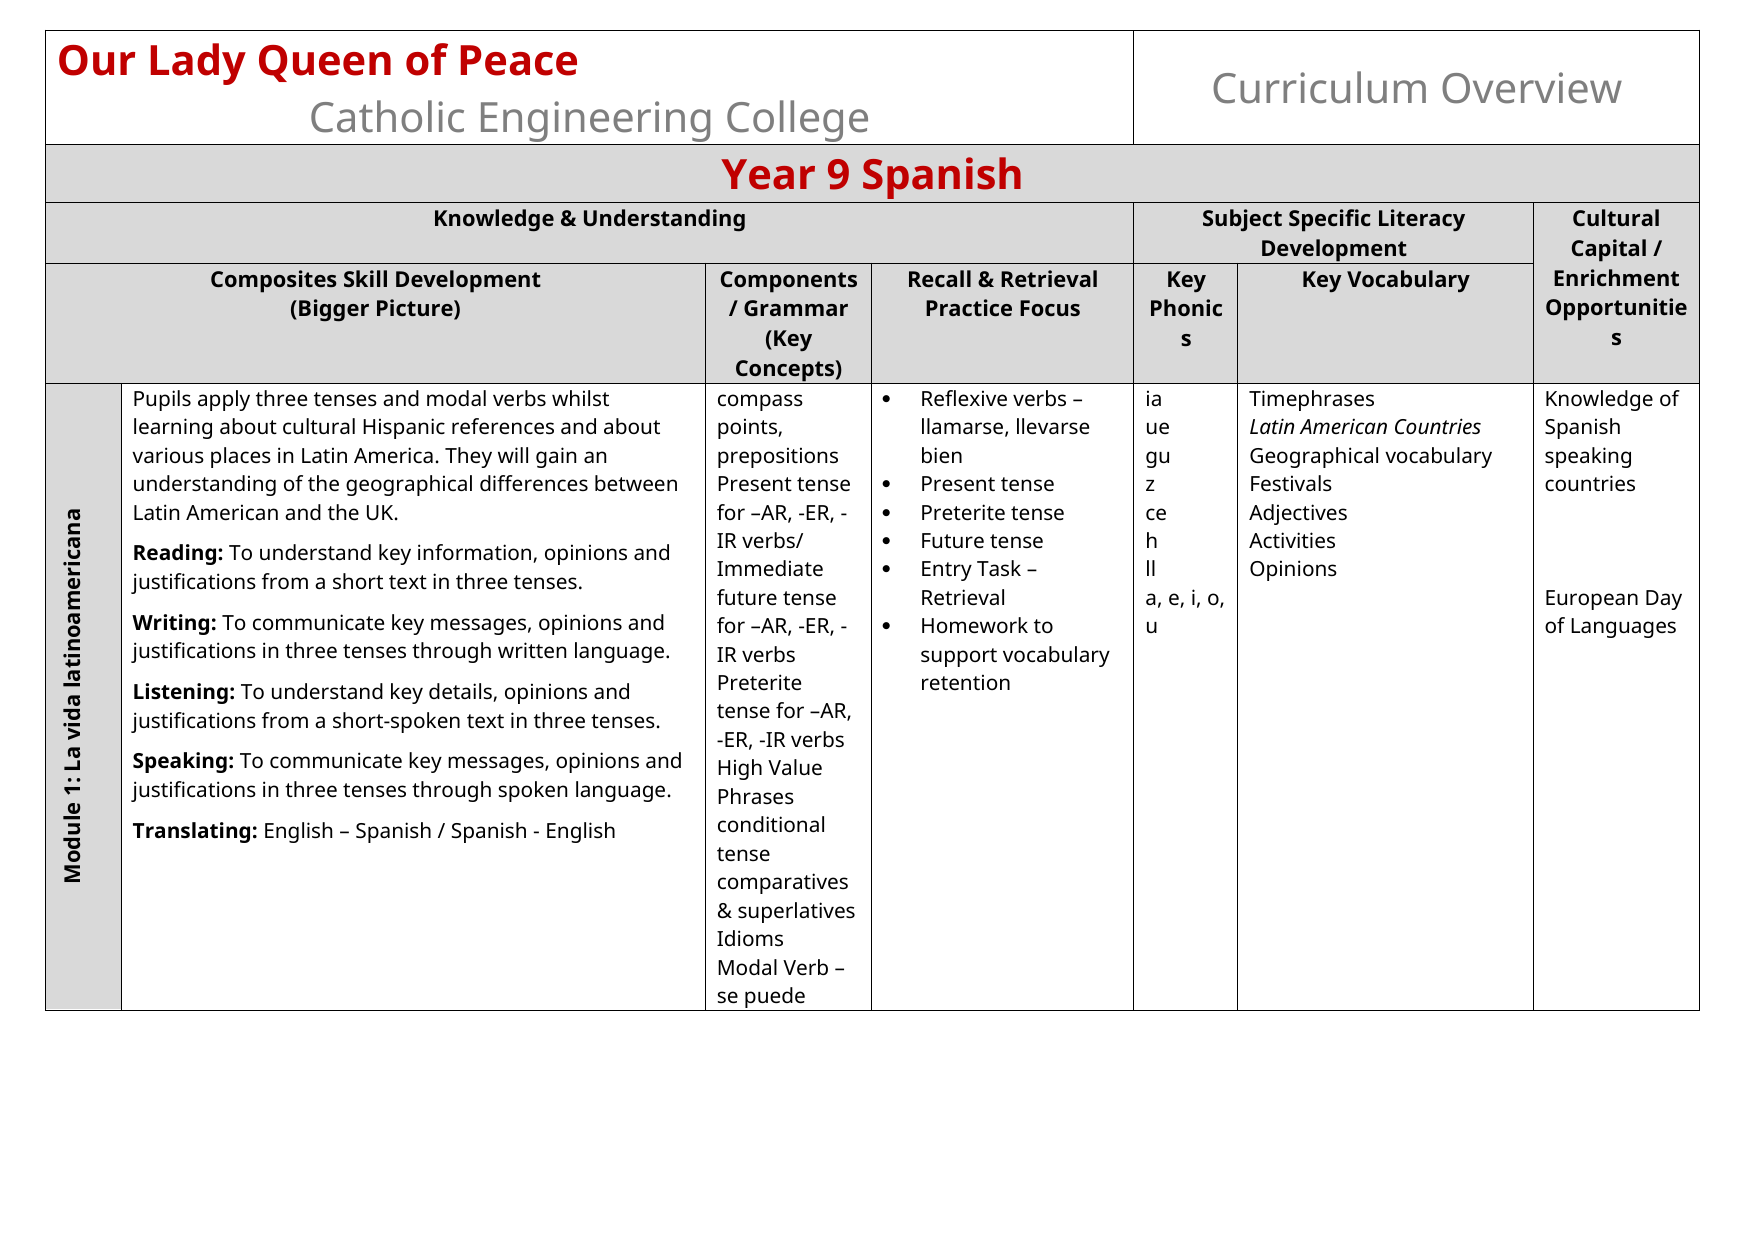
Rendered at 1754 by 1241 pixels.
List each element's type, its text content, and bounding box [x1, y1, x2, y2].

table_cell Components / Grammar (Key Concepts) [706, 264, 871, 383]
table_header Our Lady Queen of Peace Catholic Engineering College [46, 31, 1133, 144]
table_cell Knowledge & Understanding [46, 203, 1133, 263]
table_cell ia ue gu z ce h ll a, e, i, o, u [1134, 384, 1237, 1009]
table_cell Module 1: La vida latinoamericana [46, 384, 121, 1009]
table_cell Key Phonics [1134, 264, 1237, 383]
table_cell Reflexive verbs – llamarse, llevarse bien Present tense Preterite tense Future tense Entry Task – Retrieval Homework to support vocabulary retention [872, 384, 1133, 1009]
table_cell Recall & Retrieval Practice Focus [872, 264, 1133, 383]
table_cell Knowledge of Spanish speaking countries European Day of Languages [1534, 384, 1699, 1009]
table_cell Cultural Capital / Enrichment Opportunities [1534, 203, 1699, 383]
table_cell Pupils apply three tenses and modal verbs whilst learning about cultural Hispanic references and about various places in Latin America. They will gain an understanding of the geographical differences between Latin American and the UK. Reading: To understand key information, opinions and justifications from a short text in three tenses. Writing: To communicate key messages, opinions and justifications in three tenses through written language. Listening: To understand key details, opinions and justifications from a short-spoken text in three tenses. Speaking: To communicate key messages, opinions and justifications in three tenses through spoken language. Translating: English – Spanish / Spanish - English [122, 384, 705, 1009]
table_cell Key Vocabulary [1238, 264, 1533, 383]
table_cell compass points, prepositions Present tense for –AR, -ER, -IR verbs/ Immediate future tense for –AR, -ER, -IR verbs Preterite tense for –AR, -ER, -IR verbs High Value Phrases conditional tense comparatives & superlatives Idioms Modal Verb – se puede [706, 384, 871, 1009]
table_cell Timephrases Latin American Countries Geographical vocabulary Festivals Adjectives Activities Opinions [1238, 384, 1533, 1009]
table_cell Subject Specific Literacy Development [1134, 203, 1533, 263]
table_header Curriculum Overview [1134, 31, 1699, 144]
table_cell Composites Skill Development (Bigger Picture) [46, 264, 705, 383]
table_cell Year 9 Spanish [46, 145, 1699, 202]
